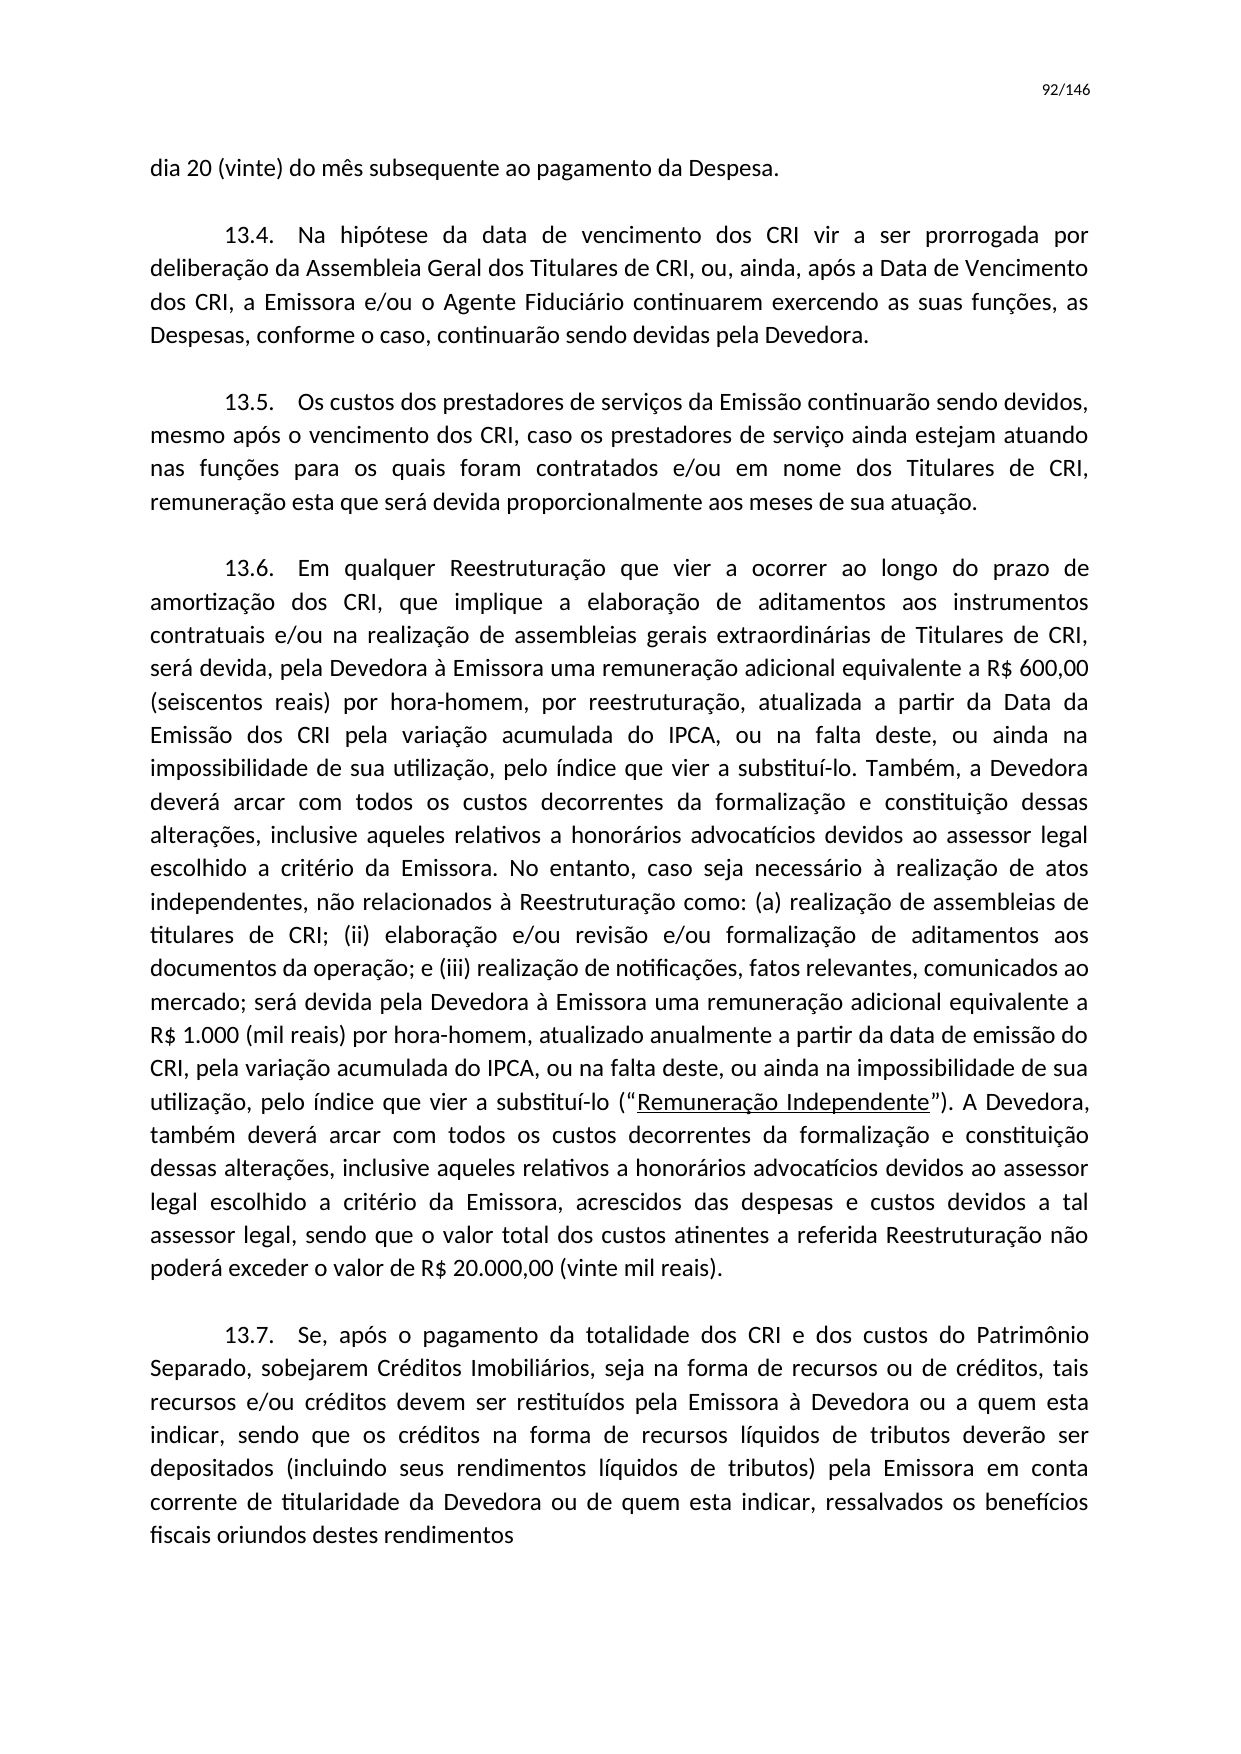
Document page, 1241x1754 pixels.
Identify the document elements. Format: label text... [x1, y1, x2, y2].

list Na hipótese da data de vencimento dos CRI vir a ser prorrogada por deliberação da Assembleia Geral dos Titulares de CRI, ou, ainda, após a Data de Vencimento dos CRI, a Emissora e/ou o Agente Fiduciário continuarem exercendo as suas funções, as Despesas, conforme o caso, continuarão sendo devidas pela Devedora. [150, 217, 1090, 350]
list Em qualquer Reestruturação que vier a ocorrer ao longo do prazo de amortização dos CRI, que implique a elaboração de aditamentos aos instrumentos contratuais e/ou na realização de assembleias gerais extraordinárias de Titulares de CRI, será devida, pela Devedora à Emissora uma remuneração adicional equivalente a R$ 600,00 (seiscentos reais) por hora-homem, por reestruturação, atualizada a partir da Data da Emissão dos CRI pela variação acumulada do IPCA, ou na falta deste, ou ainda na impossibilidade de sua utilização, pelo índice que vier a substituí-lo. Também, a Devedora deverá arcar com todos os custos decorrentes da formalização e constituição dessas alterações, inclusive aqueles relativos a honorários advocatícios devidos ao assessor legal escolhido a critério da Emissora. No entanto, caso seja necessário à realização de atos independentes, não relacionados à Reestruturação como: (a) realização de assembleias de titulares de CRI; (ii) elaboração e/ou revisão e/ou formalização de aditamentos aos documentos da operação; e (iii) realização de notificações, fatos relevantes, comunicados ao mercado; será devida pela Devedora à Emissora uma remuneração adicional equivalente a R$ 1.000 (mil reais) por hora-homem, atualizado anualmente a partir da data de emissão do CRI, pela variação acumulada do IPCA, ou na falta deste, ou ainda na impossibilidade de sua utilização, pelo índice que vier a substituí-lo (“Remuneração Independente”). A Devedora, também deverá arcar com todos os custos decorrentes da formalização e constituição dessas alterações, inclusive aqueles relativos a honorários advocatícios devidos ao assessor legal escolhido a critério da Emissora, acrescidos das despesas e custos devidos a tal assessor legal, sendo que o valor total dos custos atinentes a referida Reestruturação não poderá exceder o valor de R$ 20.000,00 (vinte mil reais). [150, 550, 1090, 1283]
list Os custos dos prestadores de serviços da Emissão continuarão sendo devidos, mesmo após o vencimento dos CRI, caso os prestadores de serviço ainda estejam atuando nas funções para os quais foram contratados e/ou em nome dos Titulares de CRI, remuneração esta que será devida proporcionalmente aos meses de sua atuação. [150, 383, 1090, 517]
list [150, 150, 1090, 183]
list Se, após o pagamento da totalidade dos CRI e dos custos do Patrimônio Separado, sobejarem Créditos Imobiliários, seja na forma de recursos ou de créditos, tais recursos e/ou créditos devem ser restituídos pela Emissora à Devedora ou a quem esta indicar, sendo que os créditos na forma de recursos líquidos de tributos deverão ser depositados (incluindo seus rendimentos líquidos de tributos) pela Emissora em conta corrente de titularidade da Devedora ou de quem esta indicar, ressalvados os benefícios fiscais oriundos destes rendimentos [150, 1317, 1090, 1550]
